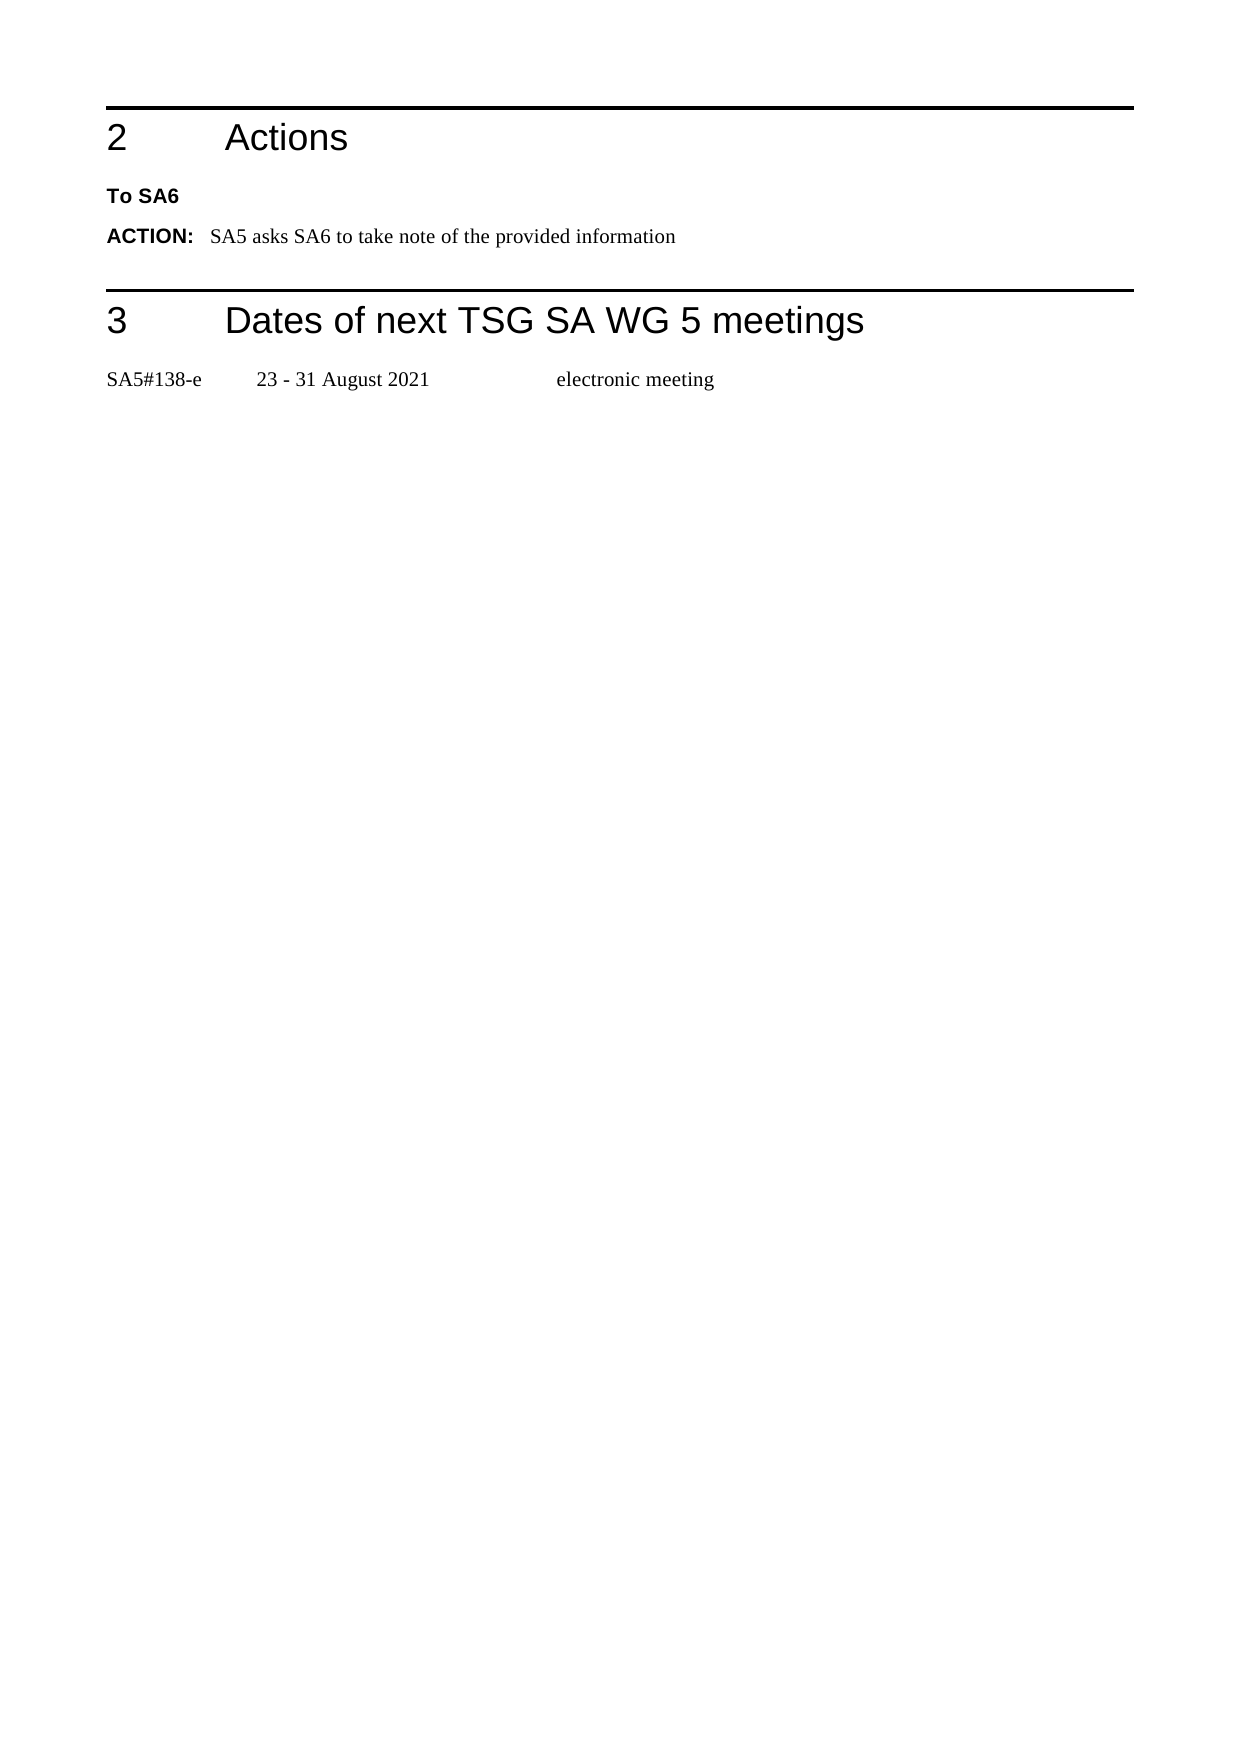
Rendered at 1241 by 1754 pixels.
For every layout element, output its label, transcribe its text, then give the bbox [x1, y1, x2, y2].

subtitle 2 Actions [106, 110, 1134, 159]
subtitle 3 Dates of next TSG SA WG 5 meetings [106, 292, 1134, 342]
text SA5#138-e 23 - 31 August 2021 electronic meeting [106, 367, 1134, 391]
text ACTION: SA5 asks SA6 to take note of the provided information [106, 224, 1134, 248]
text To SA6 [106, 184, 1134, 208]
